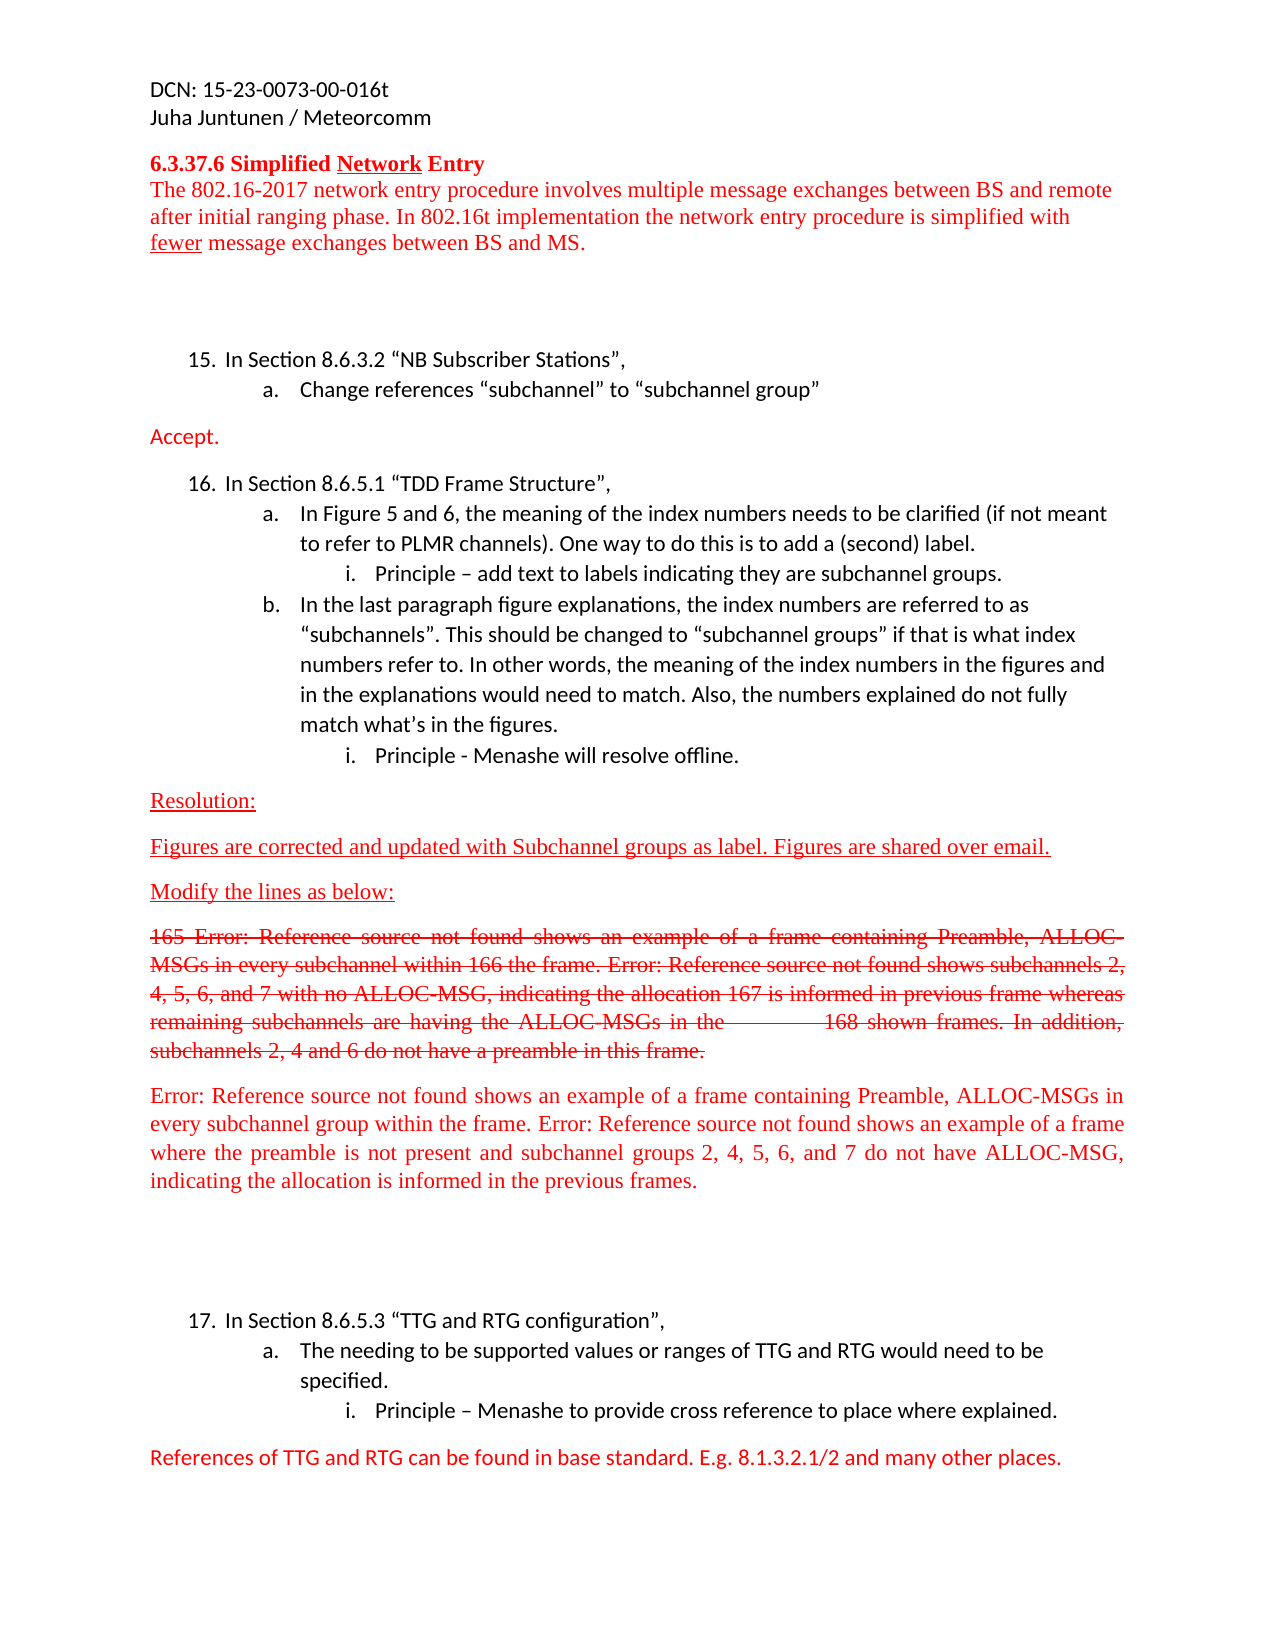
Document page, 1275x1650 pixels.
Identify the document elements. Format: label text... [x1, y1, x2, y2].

text 6.3.37.6 Simplified Network Entry [150, 150, 1125, 176]
list In the last paragraph figure explanations, the index numbers are referred to as “subchannels”. This should be changed to “subchannel groups” if that is what index numbers refer to. In other words, the meaning of the index numbers in the figures and in the explanations would need to match. Also, the numbers explained do not fully match what’s in the figures. [262, 590, 1125, 738]
text Accept. [150, 422, 1125, 450]
list Principle – add text to labels indicating they are subchannel groups. [356, 559, 1125, 587]
list In Section 8.6.5.1 “TDD Frame Structure”, [187, 469, 1125, 497]
text References of TTG and RTG can be found in base standard. E.g. 8.1.3.2.1/2 and many other places. [150, 1443, 1125, 1471]
text Modify the lines as below: [150, 878, 1125, 904]
list The needing to be supported values or ranges of TTG and RTG would need to be specified. [262, 1336, 1125, 1394]
text Resolution: [150, 788, 1125, 814]
list Principle - Menashe will resolve offline. [356, 741, 1125, 769]
list Principle – Menashe to provide cross reference to place where explained. [356, 1397, 1125, 1424]
list Change references “subchannel” to “subchannel group” [262, 375, 1125, 403]
list In Section 8.6.3.2 “NB Subscriber Stations”, [187, 345, 1125, 373]
list In Figure 5 and 6, the meaning of the index numbers needs to be clarified (if not meant to refer to PLMR channels). One way to do this is to add a (second) label. [262, 499, 1125, 557]
text The 802.16-2017 network entry procedure involves multiple message exchanges between BS and remote after initial ranging phase. In 802.16t implementation the network entry procedure is simplified with fewer message exchanges between BS and MS. [150, 176, 1125, 255]
text Figures are corrected and updated with Subchannel groups as label. Figures are shared over email. [150, 833, 1125, 859]
list In Section 8.6.5.3 “TTG and RTG configuration”, [187, 1306, 1125, 1334]
